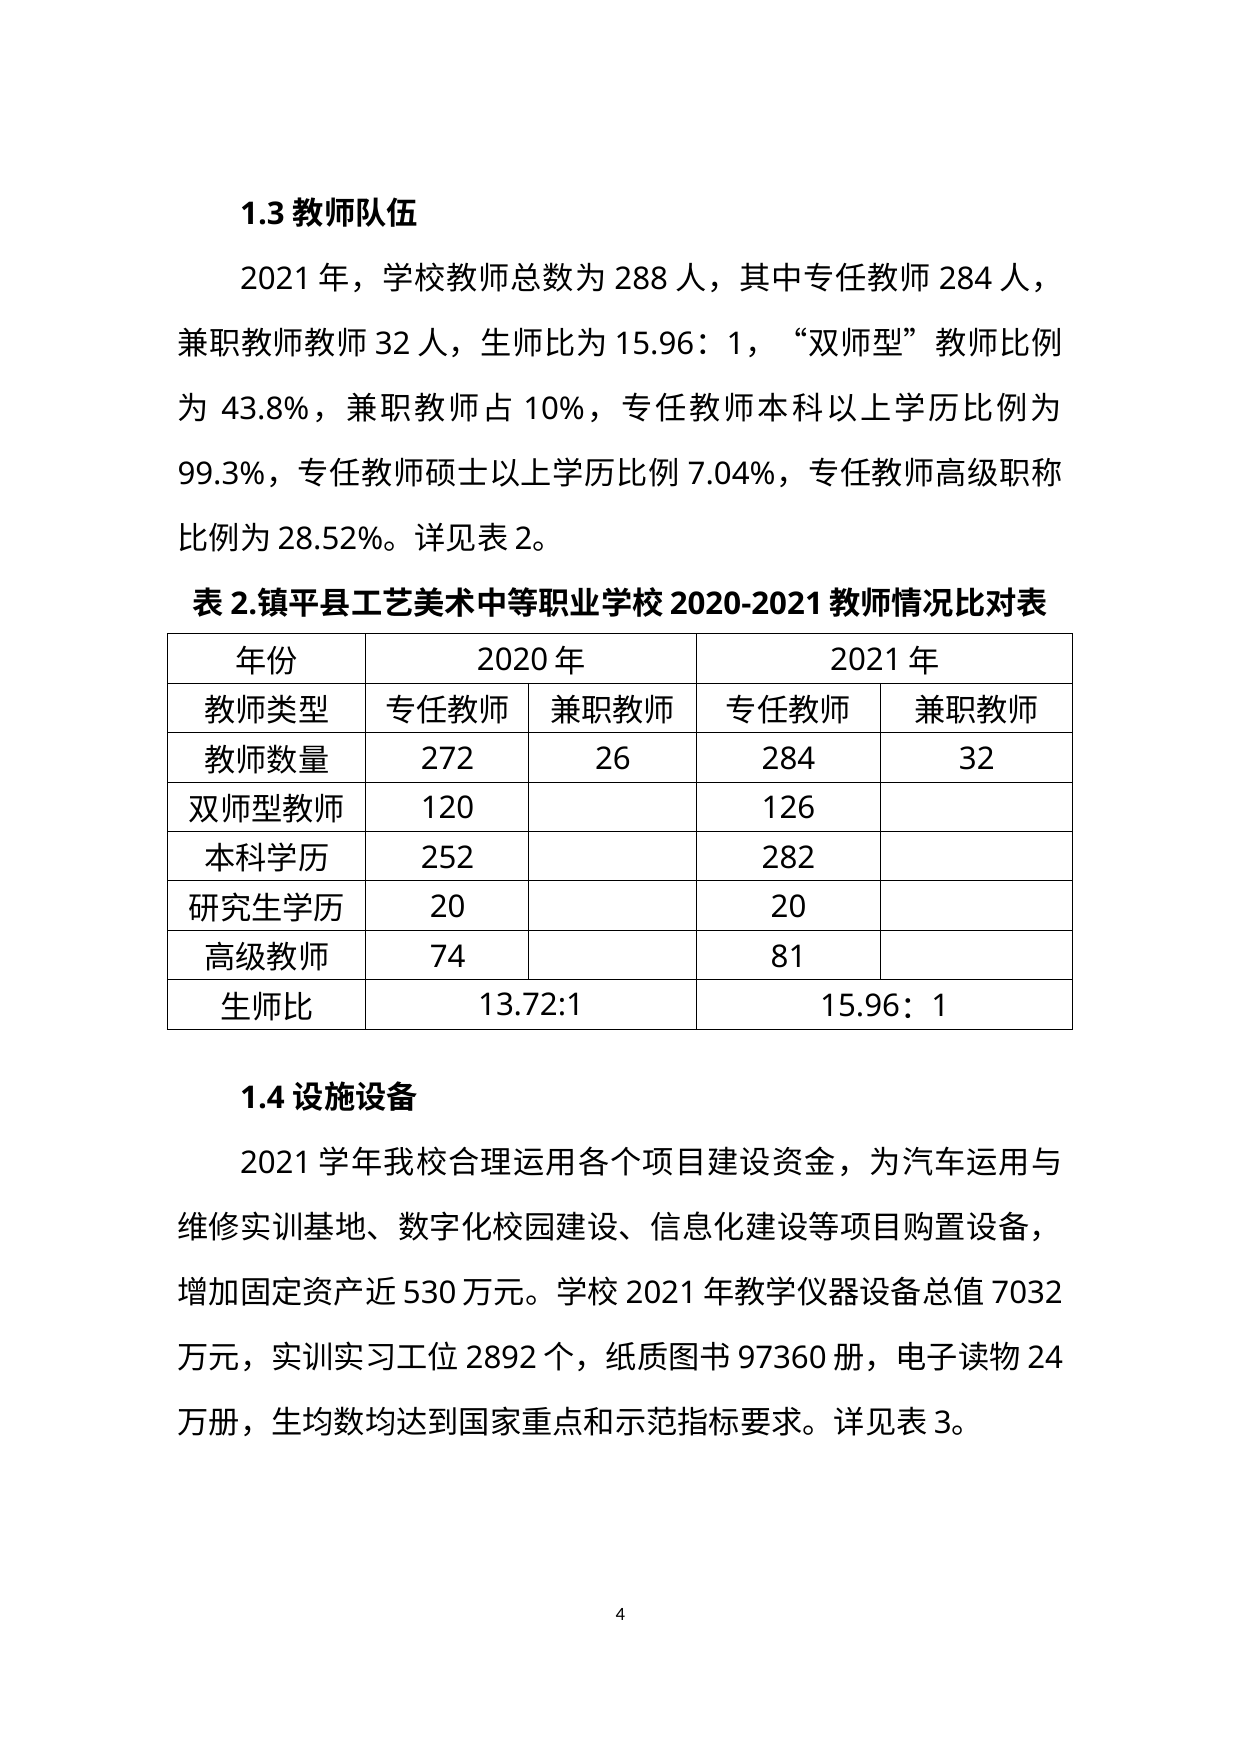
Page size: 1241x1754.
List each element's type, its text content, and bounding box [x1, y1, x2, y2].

table_cell 32 [881, 733, 1072, 782]
table_cell 20 [697, 881, 880, 930]
table_cell [529, 832, 696, 880]
table_header 年份 [168, 634, 365, 683]
table_cell 284 [697, 733, 880, 782]
table_cell 研究生学历 [168, 881, 365, 930]
table_cell 26 [529, 733, 696, 782]
table_cell [881, 783, 1072, 831]
table_cell 81 [697, 931, 880, 979]
table_cell 126 [697, 783, 880, 831]
text 2021学年我校合理运用各个项目建设资金，为汽车运用与维修实训基地、数字化校园建设、信息化建设等项目购置设备，增加固定资产近530万元。学校2021年教学仪器设备总值7032万元，实训实习工位2892个，纸质图书97360册，电子读物24万册，生均数均达到国家重点和示范指标要求。详见表3。 [177, 1127, 1063, 1452]
table_cell 282 [697, 832, 880, 880]
table_cell 252 [366, 832, 528, 880]
table_cell 教师类型 [168, 684, 365, 732]
table_cell 双师型教师 [168, 783, 365, 831]
table_cell 13.72:1 [366, 980, 696, 1029]
subtitle 1.4 设施设备 [177, 1062, 1063, 1127]
table_cell 20 [366, 881, 528, 930]
text 2021年，学校教师总数为288人，其中专任教师284人，兼职教师教师32人，生师比为15.96：1，“双师型”教师比例为 43.8%，兼职教师占10%，专任教师本科以上学历比例为99.3%，专任教师硕士以上学历比例7.04%，专任教师高级职称比例为28.52%。详见表2。 [177, 243, 1063, 568]
table_cell [881, 881, 1072, 930]
table_cell 生师比 [168, 980, 365, 1029]
table_cell [529, 783, 696, 831]
table_cell 15.96：1 [697, 980, 1072, 1029]
table_cell [529, 881, 696, 930]
text 表2.镇平县工艺美术中等职业学校2020-2021教师情况比对表 [177, 568, 1063, 633]
table_cell 兼职教师 [529, 684, 696, 732]
table_header 2021年 [697, 634, 1072, 683]
table_cell 专任教师 [697, 684, 880, 732]
table_cell 高级教师 [168, 931, 365, 979]
table_cell 272 [366, 733, 528, 782]
table_cell [881, 931, 1072, 979]
table_cell 74 [366, 931, 528, 979]
table_header 2020年 [366, 634, 696, 683]
table_cell 专任教师 [366, 684, 528, 732]
table_cell [881, 832, 1072, 880]
table_cell 教师数量 [168, 733, 365, 782]
table_cell 120 [366, 783, 528, 831]
subtitle 1.3 教师队伍 [177, 178, 1063, 243]
table_cell 兼职教师 [881, 684, 1072, 732]
table_cell 本科学历 [168, 832, 365, 880]
table_cell [529, 931, 696, 979]
